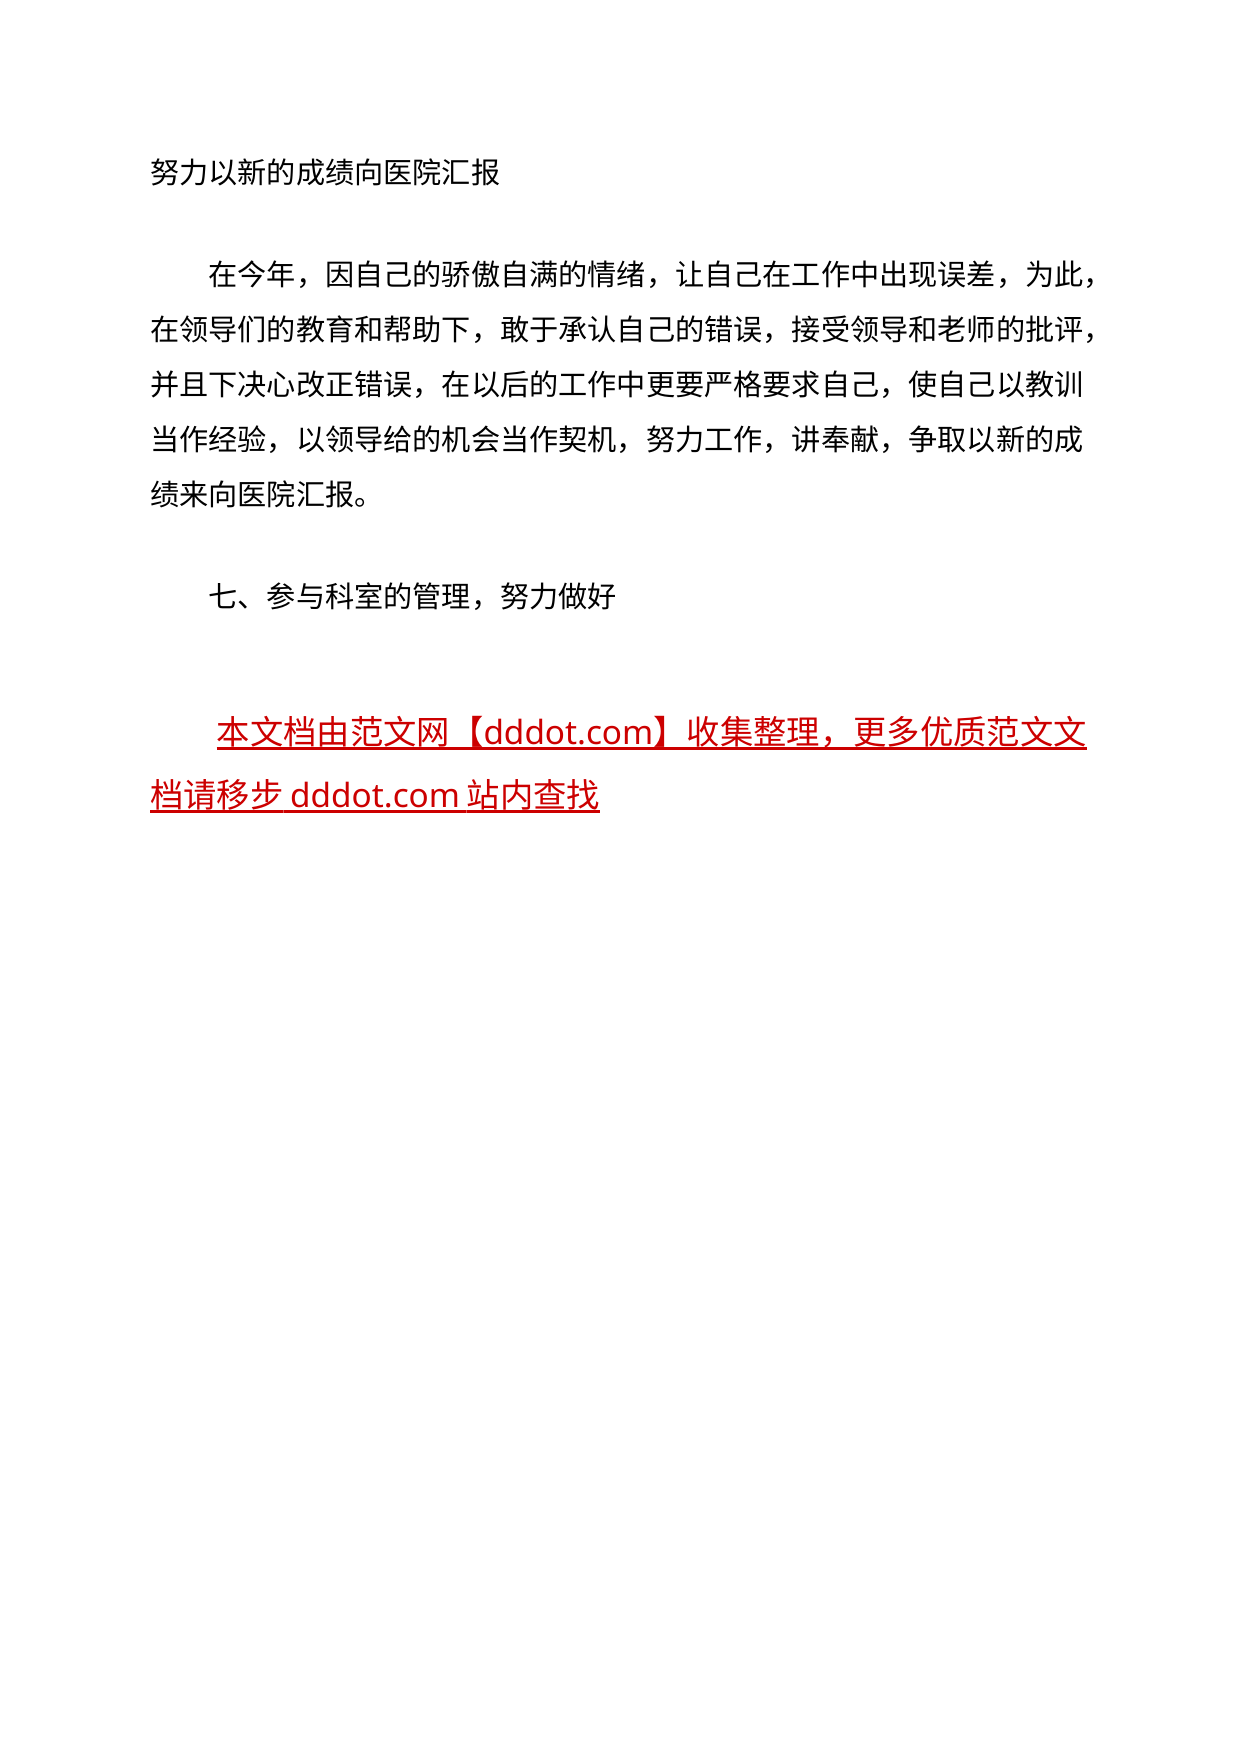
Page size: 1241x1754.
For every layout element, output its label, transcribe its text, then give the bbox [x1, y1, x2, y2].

text 本文档由范文网【dddot.com】收集整理，更多优质范文文档请移步dddot.com站内查找 [150, 706, 1090, 817]
text 七、参与科室的管理，努力做好 [150, 573, 1090, 615]
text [150, 150, 1090, 192]
text 在今年，因自己的骄傲自满的情绪，让自己在工作中出现误差，为此，在领导们的教育和帮助下，敢于承认自己的错误，接受领导和老师的批评，并且下决心改正错误，在以后的工作中更要严格要求自己，使自己以教训当作经验，以领导给的机会当作契机，努力工作，讲奉献，争取以新的成绩来向医院汇报。 [150, 252, 1090, 514]
